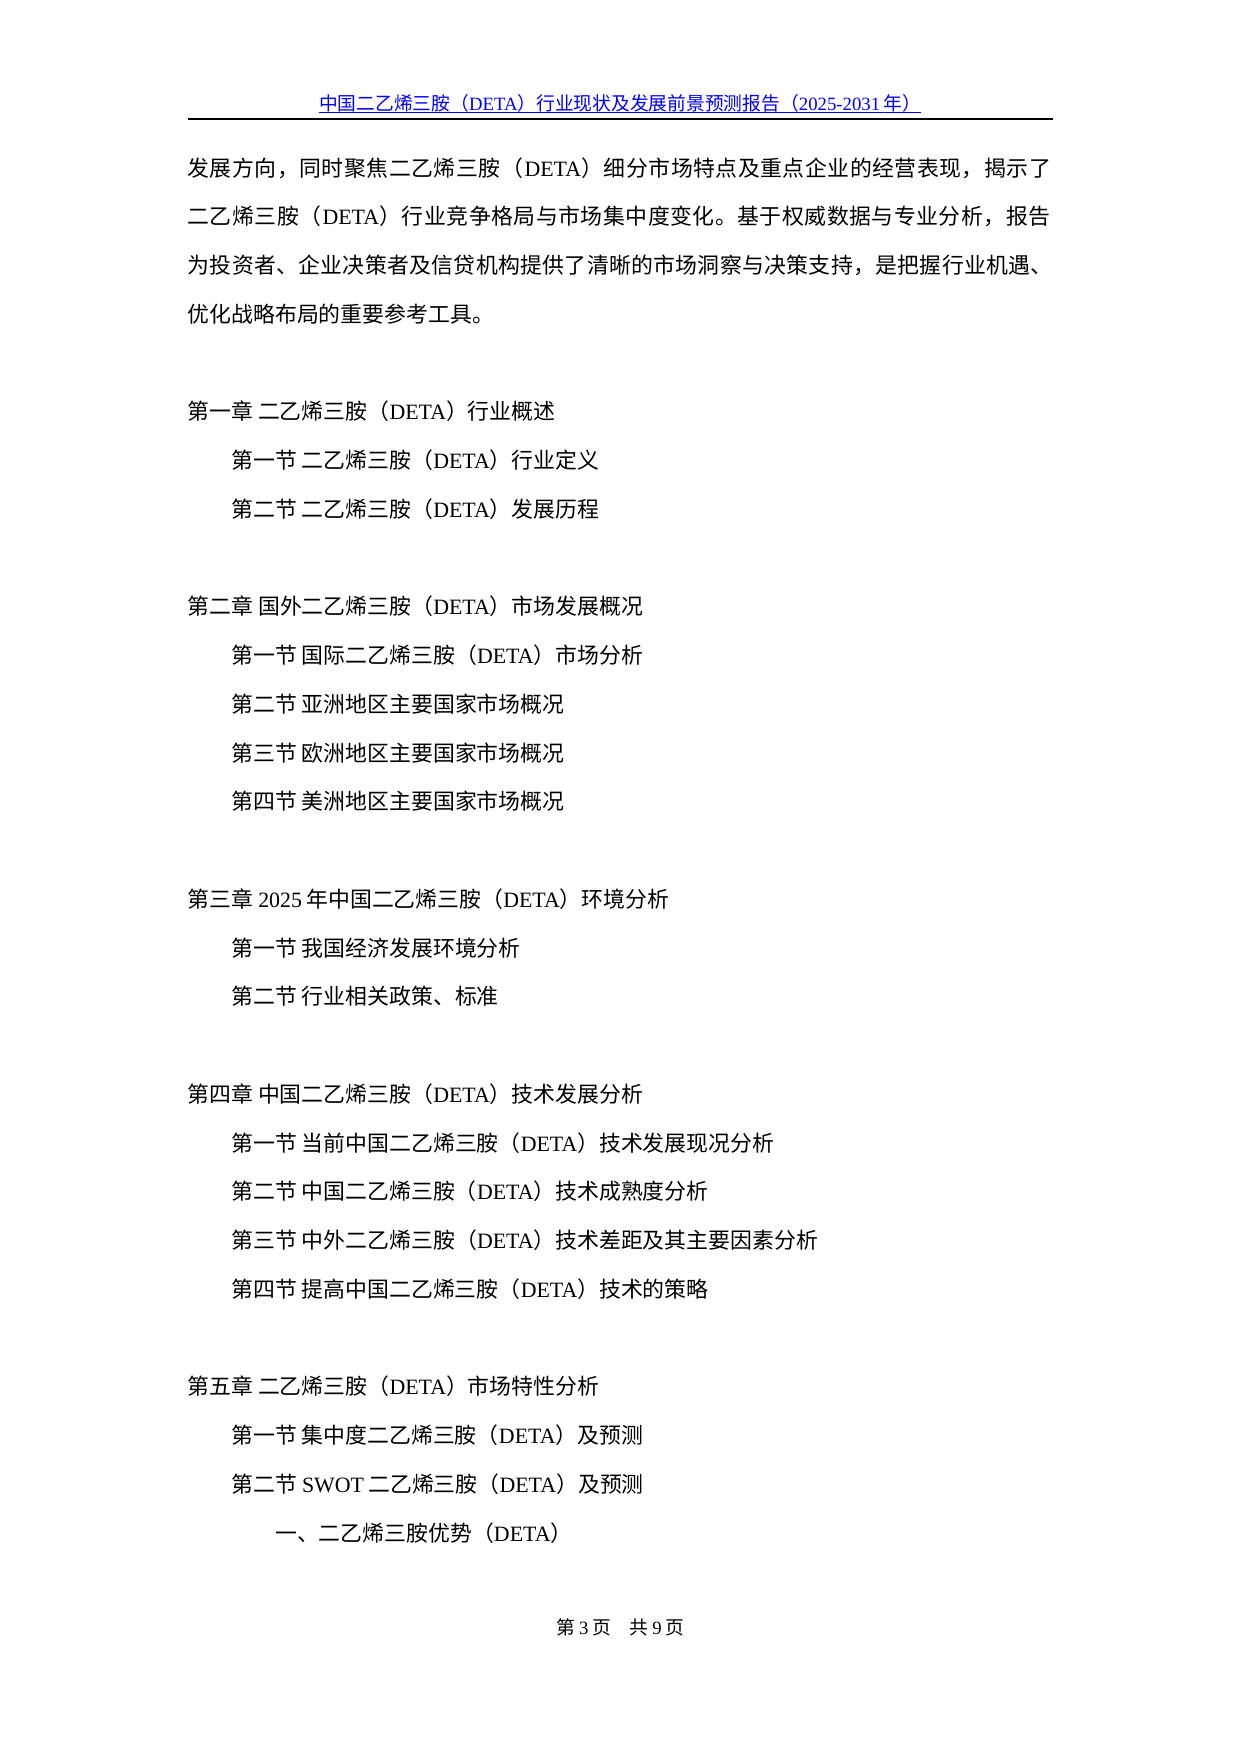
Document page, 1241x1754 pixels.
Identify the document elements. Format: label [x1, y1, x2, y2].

text [187, 150, 1053, 1548]
